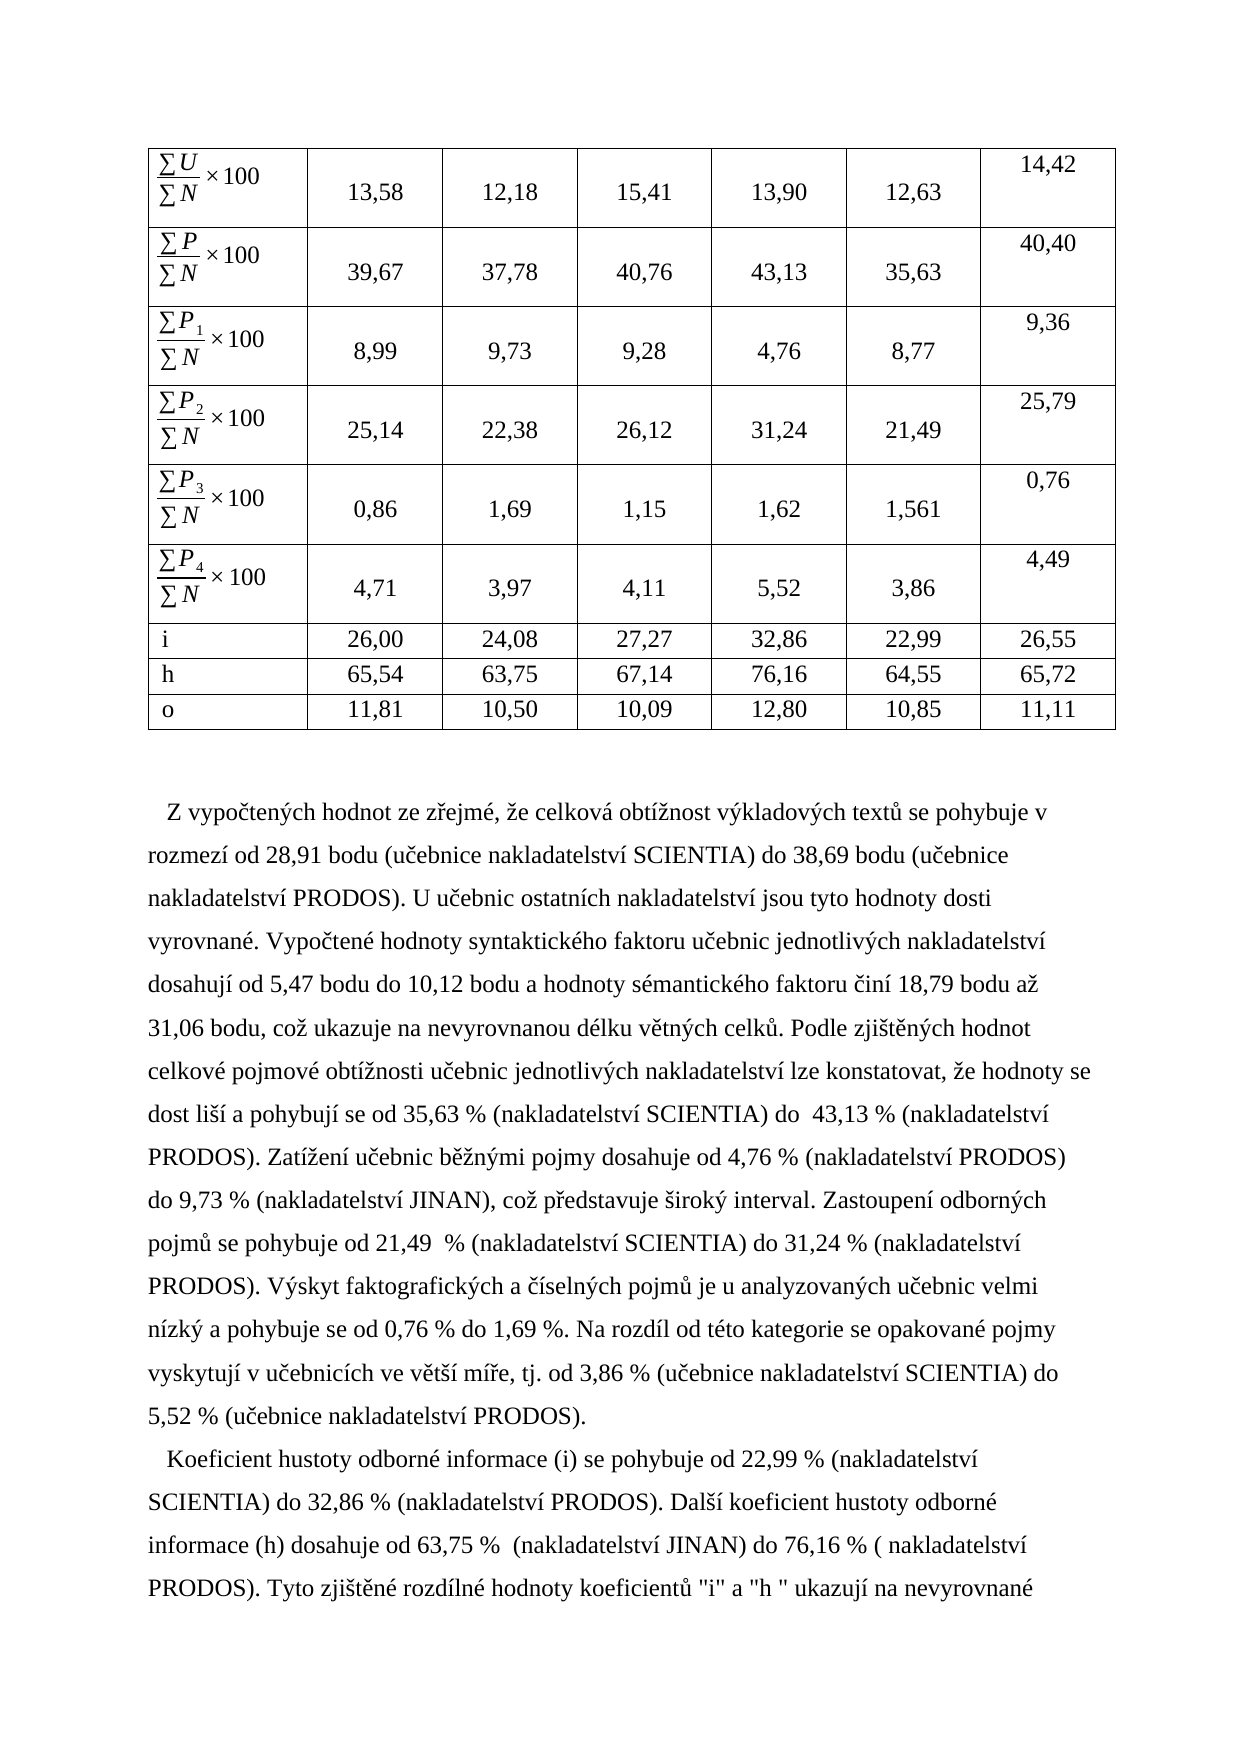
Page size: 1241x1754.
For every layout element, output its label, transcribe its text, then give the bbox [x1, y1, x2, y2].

table_cell 27,27 [578, 624, 711, 658]
table_cell [149, 386, 307, 464]
text Z vypočtených hodnot ze zřejmé, že celková obtížnost výkladových textů se pohybuje v rozmezí od 28,91 bodu (učebnice nakladatelství SCIENTIA) do 38,69 bodu (učebnice nakladatelství PRODOS). U učebnic ostatních nakladatelství jsou tyto hodnoty dosti vyrovnané. Vypočtené hodnoty syntaktického faktoru učebnic jednotlivých nakladatelství dosahují od 5,47 bodu do 10,12 bodu a hodnoty sémantického faktoru činí 18,79 bodu až 31,06 bodu, což ukazuje na nevyrovnanou délku větných celků. Podle zjištěných hodnot celkové pojmové obtížnosti učebnic jednotlivých nakladatelství lze konstatovat, že hodnoty se dost liší a pohybují se od 35,63 % (nakladatelství SCIENTIA) do 43,13 % (nakladatelství PRODOS). Zatížení učebnic běžnými pojmy dosahuje od 4,76 % (nakladatelství PRODOS) do 9,73 % (nakladatelství JINAN), což představuje široký interval. Zastoupení odborných pojmů se pohybuje od 21,49% (nakladatelství SCIENTIA) do 31,24 % (nakladatelství PRODOS). Výskyt faktografických a číselných pojmů je u analyzovaných učebnic velmi nízký a pohybuje se od 0,76 % do 1,69 %. Na rozdíl od této kategorie se opakované pojmy vyskytují v učebnicích ve větší míře, tj. od 3,86 % (učebnice nakladatelství SCIENTIA) do 5,52 % (učebnice nakladatelství PRODOS). [148, 797, 1093, 1429]
table_cell 64,55 [847, 659, 980, 693]
table_cell 13,90 [712, 149, 846, 227]
table_cell 13,58 [308, 149, 442, 227]
table_cell 15,41 [578, 149, 711, 227]
table_cell 1,69 [443, 465, 577, 543]
table_cell 22,99 [847, 624, 980, 658]
table_cell 26,12 [578, 386, 711, 464]
table_cell 35,63 [847, 228, 980, 306]
table_cell 24,08 [443, 624, 577, 658]
table_cell [149, 465, 307, 543]
table_cell 11,11 [981, 695, 1115, 729]
table_cell 40,40 [981, 228, 1115, 306]
table_cell 25,79 [981, 386, 1115, 464]
table_cell 25,14 [308, 386, 442, 464]
table_cell 0,76 [981, 465, 1115, 543]
table_cell 9,73 [443, 307, 577, 385]
table_cell 21,49 [847, 386, 980, 464]
table_cell 63,75 [443, 659, 577, 693]
table_cell 0,86 [308, 465, 442, 543]
table_cell 9,28 [578, 307, 711, 385]
table_cell 22,38 [443, 386, 577, 464]
table_cell [149, 149, 307, 227]
table_cell 1,15 [578, 465, 711, 543]
table_cell i [149, 624, 307, 658]
table_cell [149, 228, 307, 306]
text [148, 1444, 1093, 1602]
table_cell 12,80 [712, 695, 846, 729]
table_cell 1,561 [847, 465, 980, 543]
table_cell h [149, 659, 307, 693]
table_cell 11,81 [308, 695, 442, 729]
table_cell [149, 545, 307, 623]
table_cell 8,99 [308, 307, 442, 385]
table_cell o [149, 695, 307, 729]
table_cell 8,77 [847, 307, 980, 385]
table_cell 65,72 [981, 659, 1115, 693]
table_cell 4,11 [578, 545, 711, 623]
table_cell [149, 307, 307, 385]
table_cell 76,16 [712, 659, 846, 693]
table_cell 43,13 [712, 228, 846, 306]
table_cell 31,24 [712, 386, 846, 464]
table_cell 3,86 [847, 545, 980, 623]
table_cell 39,67 [308, 228, 442, 306]
table_cell 40,76 [578, 228, 711, 306]
table_cell 26,55 [981, 624, 1115, 658]
table_cell 3,97 [443, 545, 577, 623]
table_cell 32,86 [712, 624, 846, 658]
table_cell 1,62 [712, 465, 846, 543]
table_cell 67,14 [578, 659, 711, 693]
table_cell 26,00 [308, 624, 442, 658]
table_cell 10,09 [578, 695, 711, 729]
table_cell 5,52 [712, 545, 846, 623]
table_cell 10,85 [847, 695, 980, 729]
table_cell 9,36 [981, 307, 1115, 385]
table_cell 14,42 [981, 149, 1115, 227]
table_cell 10,50 [443, 695, 577, 729]
table_cell 12,18 [443, 149, 577, 227]
table_cell 4,76 [712, 307, 846, 385]
table_cell 65,54 [308, 659, 442, 693]
table_cell 4,49 [981, 545, 1115, 623]
table_cell 37,78 [443, 228, 577, 306]
table_cell 4,71 [308, 545, 442, 623]
table_cell 12,63 [847, 149, 980, 227]
